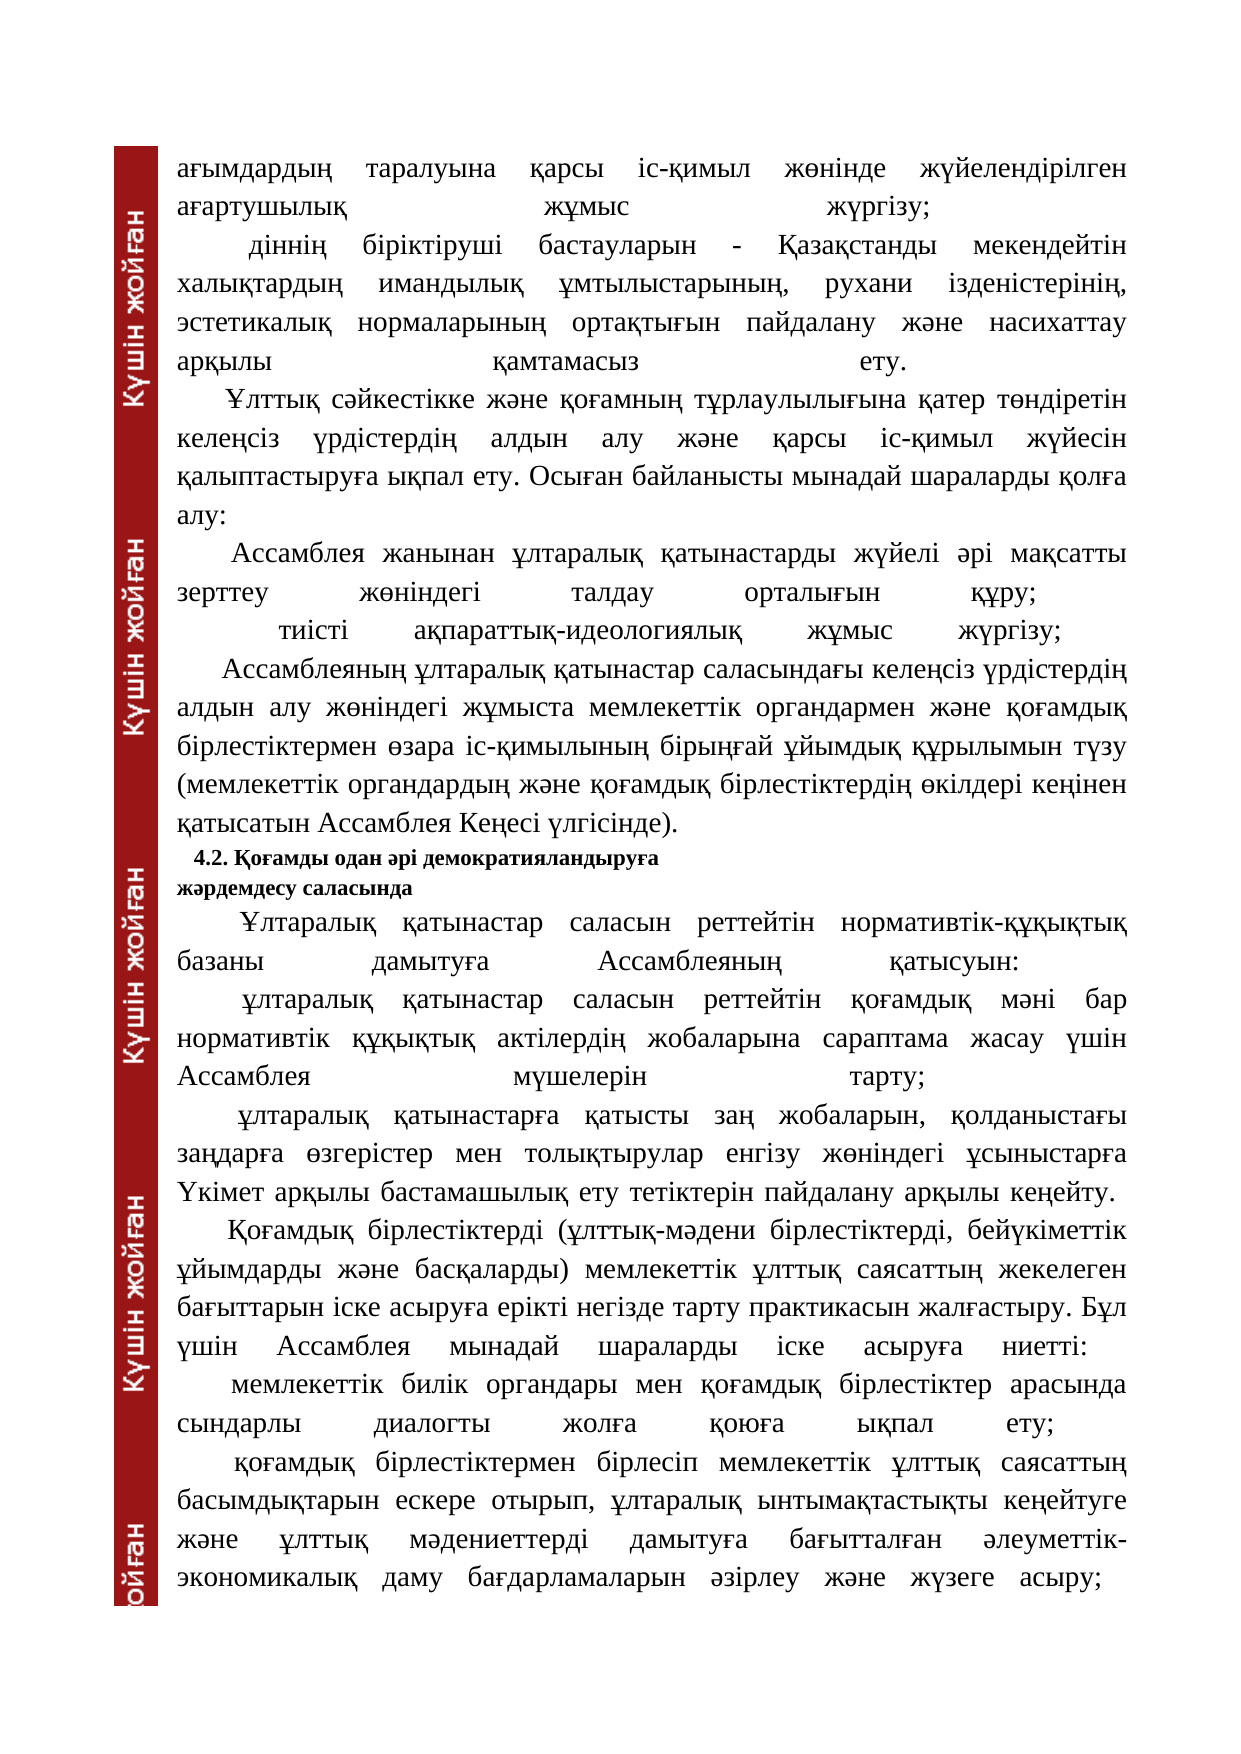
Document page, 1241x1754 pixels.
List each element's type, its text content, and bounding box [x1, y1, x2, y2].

text 4.2. Қоғамды одан әрi демократияландыруға жәрдемдесу саласында [112, 844, 1128, 900]
picture [114, 839, 158, 844]
picture [114, 900, 158, 904]
picture [114, 146, 158, 150]
picture [114, 1593, 158, 1606]
